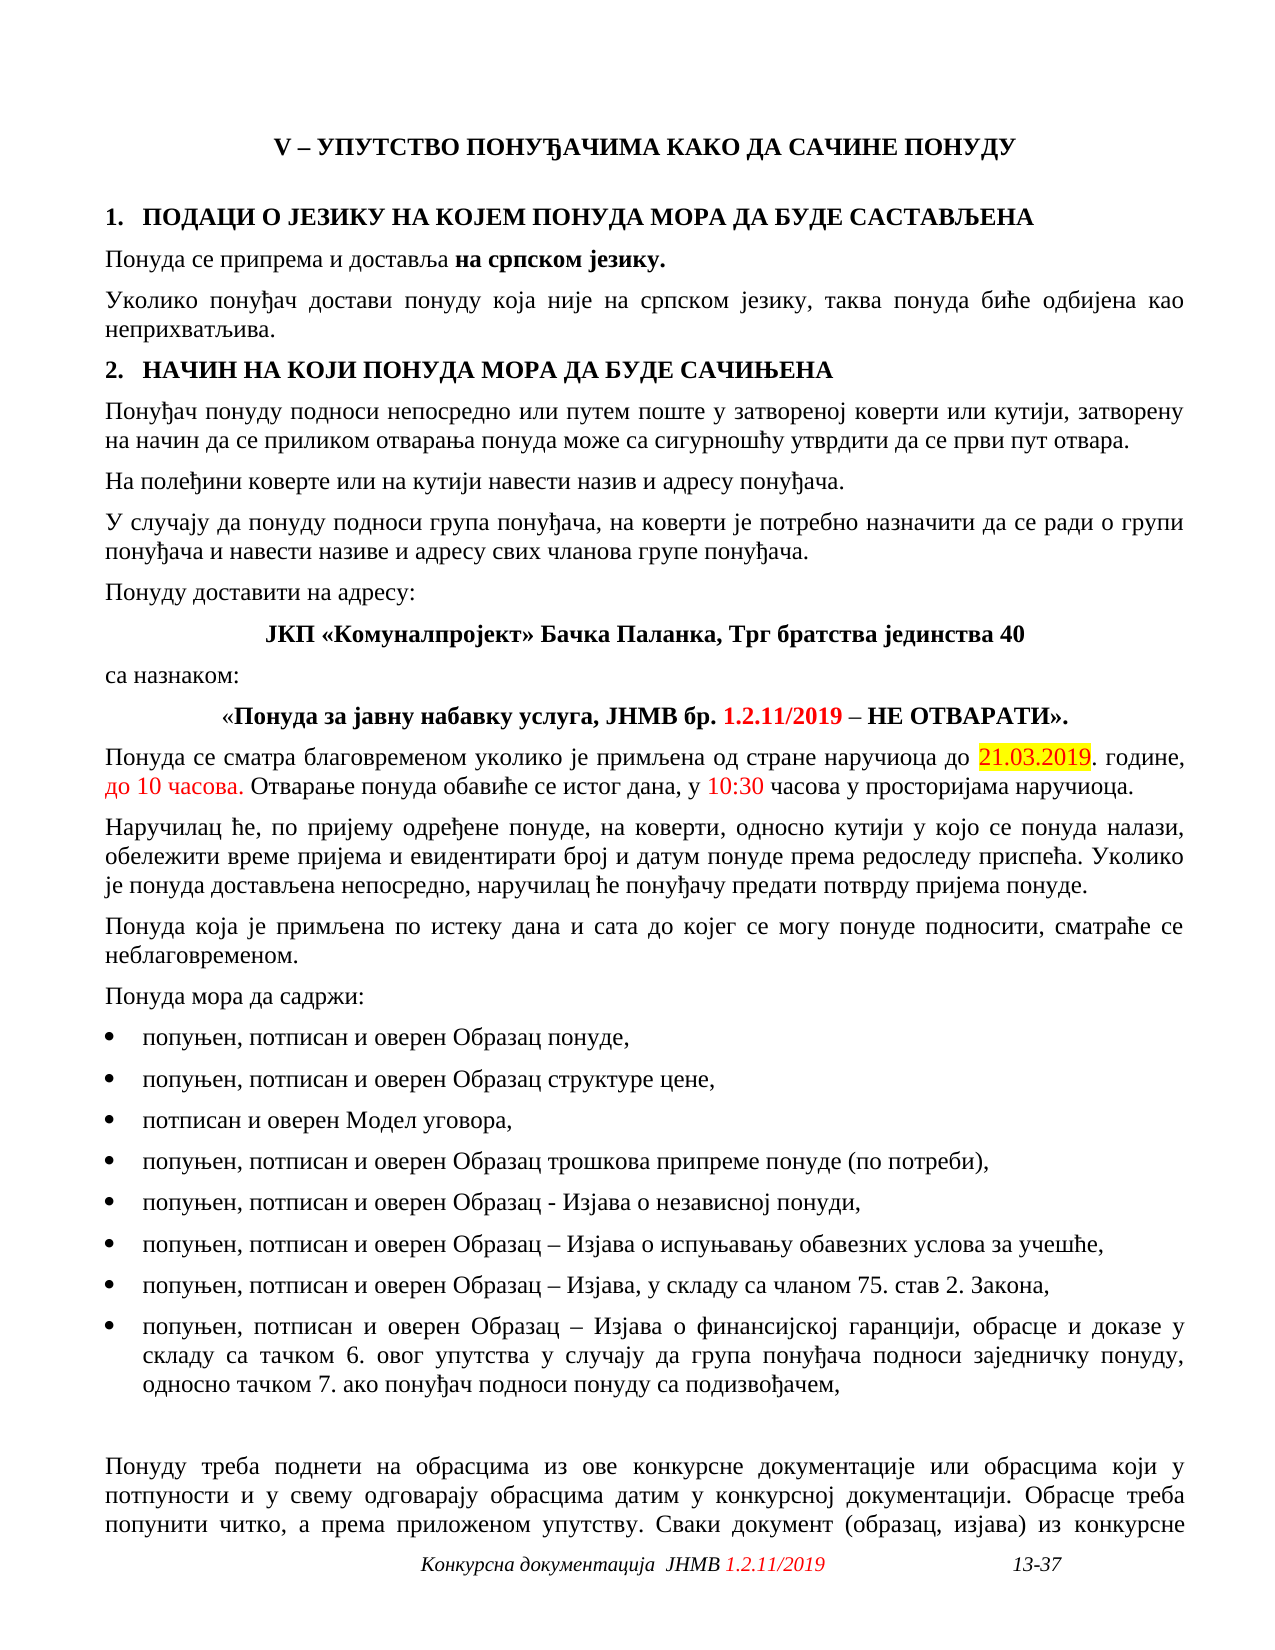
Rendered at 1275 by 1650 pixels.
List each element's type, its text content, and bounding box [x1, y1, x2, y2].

text Уколико понуђач достави понуду која није на српском језику, таква понуда биће одбијена као неприхватљива. [105, 285, 1185, 342]
list попуњен, потписан и оверен Образац понуде, [105, 1022, 1185, 1051]
list потписан и оверен Модел уговора, [105, 1105, 1185, 1134]
text Понуда која је примљена по истеку дана и сата до којег се могу понуде подносити, сматраће се неблаговременом. [105, 911, 1185, 969]
list попуњен, потписан и оверен Образац – Изјава о финансијској гаранцији, обрасце и доказе у складу са тачком 6. овог упутства у случају да група понуђача подноси заједничку понуду, односно тачком 7. ако понуђач подноси понуду са подизвођачем, [105, 1311, 1185, 1397]
text «Понуда за јавну набавку услуга, ЈНМВ бр. 1.2.11/2019 – НЕ ОТВАРАТИ». [105, 701, 1185, 730]
text На полеђини коверте или на кутији навести назив и адресу понуђача. [105, 466, 1185, 495]
text са назнаком: [105, 660, 1185, 689]
list попуњен, потписан и оверен Образац структуре цене, [105, 1064, 1185, 1092]
text Понуда мора да садржи: [105, 981, 1185, 1010]
text Понуђач понуду подноси непосредно или путем поште у затвореној коверти или кутији, затворену на начин да се приликом отварања понуда може са сигурношћу утврдити да се први пут отвара. [105, 396, 1185, 454]
text Понуда се сматра благовременом уколико је примљена од стране наручиоца до 21.03.2019. године, до 10 часова. Отварање понуда обавиће се истог дана, у 10:30 часова у просторијама наручиоца. [105, 742, 1185, 800]
text У случају да понуду подноси група понуђача, на коверти је потребно назначити да се ради о групи понуђача и навести називе и адресу свих чланова групе понуђача. [105, 507, 1185, 565]
text 1. ПОДАЦИ О ЈЕЗИКУ НА КОЈЕМ ПОНУДА МОРА ДА БУДЕ САСТАВЉЕНА [105, 202, 1185, 231]
list попуњен, потписан и оверен Образац – Изјава о испуњавању обавезних услова за учешће, [105, 1229, 1185, 1257]
text V – УПУТСТВО ПОНУЂАЧИМА КАКО ДА САЧИНЕ ПОНУДУ [105, 132, 1185, 161]
text ЈКП «Комуналпројект» Бачка Паланка, Трг братства јединства 40 [105, 619, 1185, 647]
list НАЧИН НА КОЈИ ПОНУДА МОРА ДА БУДЕ САЧИЊЕНА [105, 355, 1185, 384]
text Понуда се припрема и доставља на српском језику. [105, 244, 1185, 272]
list попуњен, потписан и оверен Образац – Изјава, у складу са чланом 75. став 2. Закона, [105, 1270, 1185, 1299]
text Понуду доставити на адресу: [105, 577, 1185, 606]
list попуњен, потписан и оверен Образац - Изјава о независној понуди, [105, 1187, 1185, 1216]
list попуњен, потписан и оверен Образац трошкова припреме понуде (по потреби), [105, 1146, 1185, 1175]
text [105, 1451, 1185, 1537]
text Наручилац ће, по пријему одређене понуде, на коверти, односно кутији у којо се понуда налази, обележити време пријема и евидентирати број и датум понуде према редоследу приспећа. Уколико је понуда достављена непосредно, наручилац ће понуђачу предати потврду пријема понуде. [105, 812, 1185, 899]
